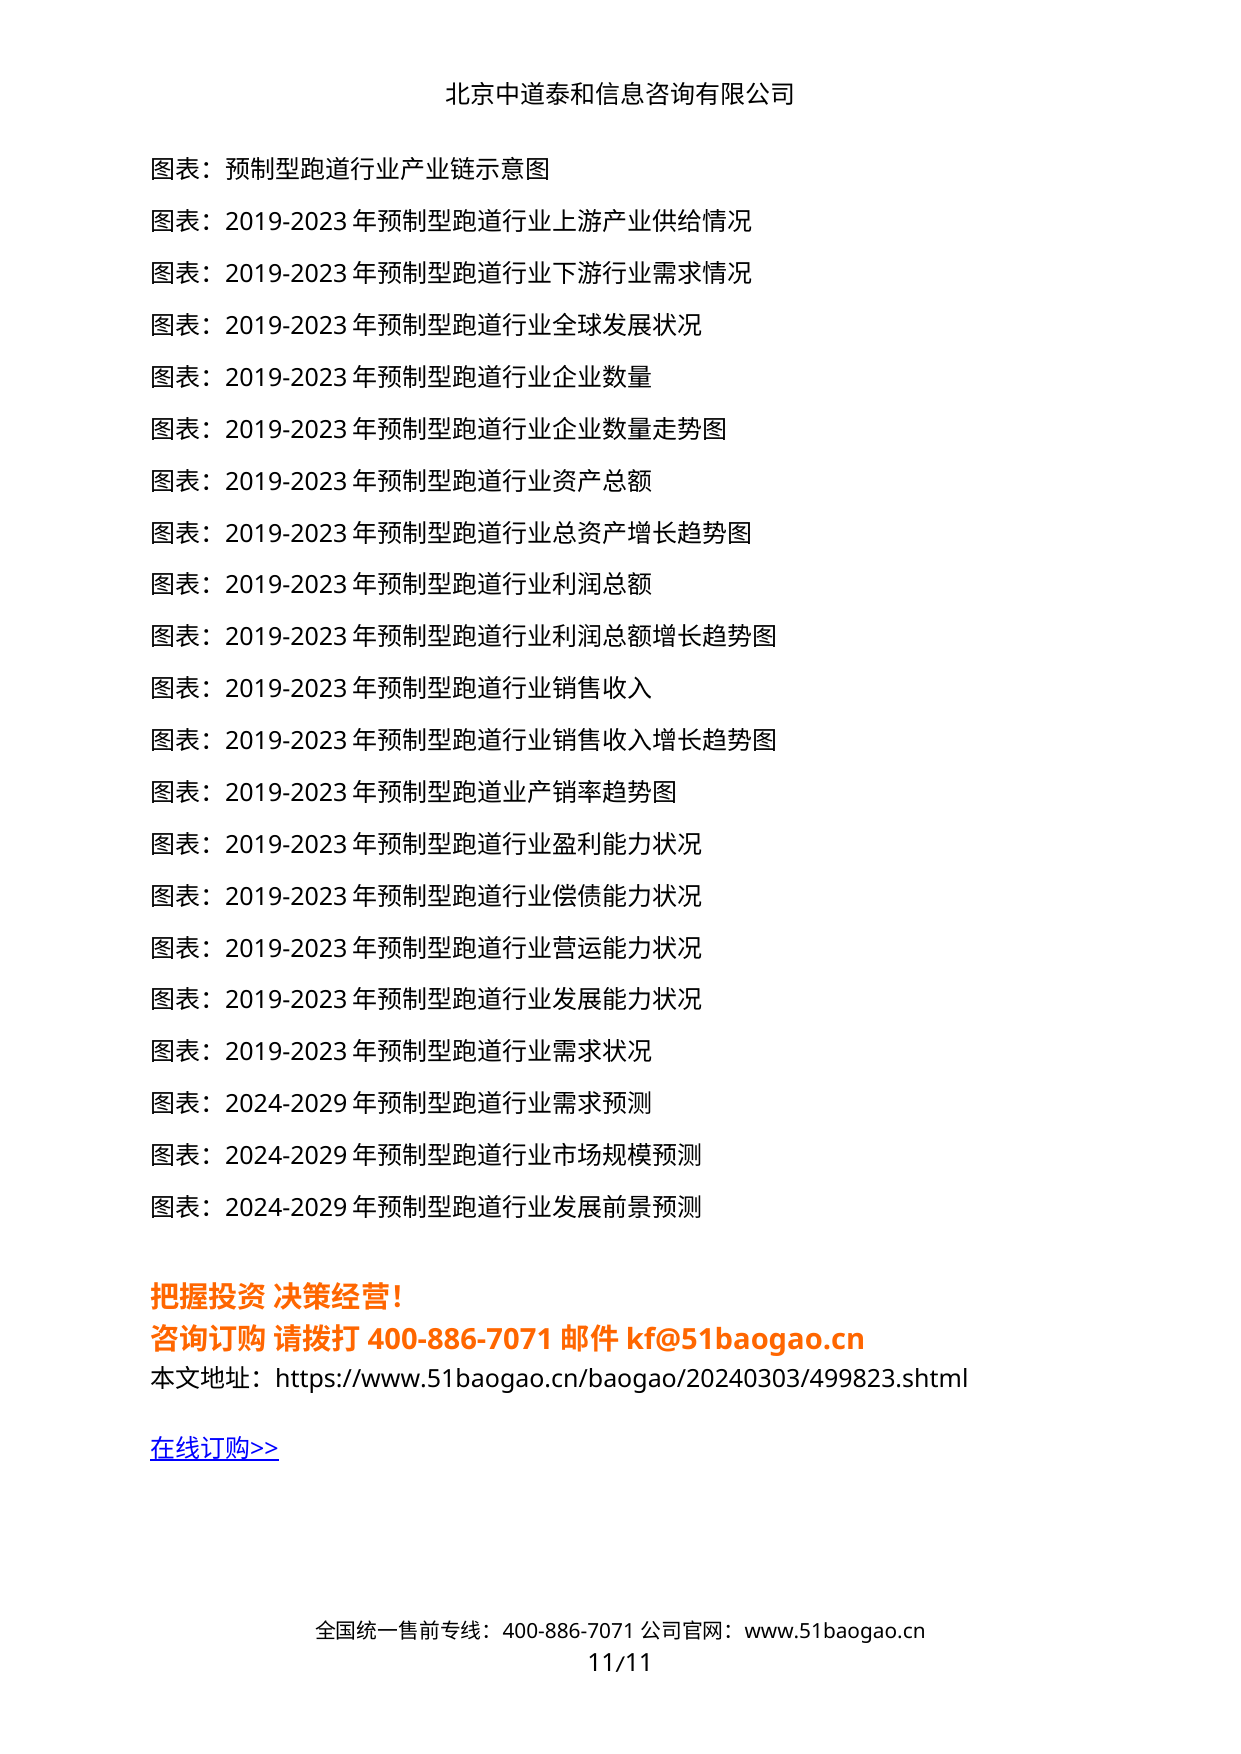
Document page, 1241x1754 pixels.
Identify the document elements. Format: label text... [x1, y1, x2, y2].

text 图表：2019-2023年预制型跑道行业盈利能力状况 [150, 824, 1090, 861]
text 图表：2019-2023年预制型跑道行业利润总额增长趋势图 [150, 617, 1090, 653]
text 图表：2019-2023年预制型跑道行业销售收入增长趋势图 [150, 721, 1090, 757]
text 图表：2019-2023年预制型跑道行业资产总额 [150, 461, 1090, 497]
text 图表：2019-2023年预制型跑道行业利润总额 [150, 565, 1090, 601]
text 图表：2019-2023年预制型跑道行业销售收入 [150, 669, 1090, 705]
text 图表：2019-2023年预制型跑道行业企业数量走势图 [150, 409, 1090, 446]
text 图表：2019-2023年预制型跑道行业营运能力状况 [150, 928, 1090, 964]
text 图表：2019-2023年预制型跑道行业企业数量 [150, 357, 1090, 394]
text 图表：2019-2023年预制型跑道行业全球发展状况 [150, 306, 1090, 342]
text 图表：2019-2023年预制型跑道行业需求状况 [150, 1032, 1090, 1068]
text 图表：2019-2023年预制型跑道行业发展能力状况 [150, 980, 1090, 1016]
text 图表：2019-2023年预制型跑道行业下游行业需求情况 [150, 254, 1090, 290]
text 在线订购>> [150, 1394, 1090, 1465]
text 把握投资 决策经营！咨询订购 请拨打 400-886-7071 邮件 kf@51baogao.cn本文地址：https://www.51baogao.cn/baogao/20240303/499823.shtml [150, 1239, 1090, 1394]
text 图表：2024-2029年预制型跑道行业发展前景预测 [150, 1187, 1090, 1224]
text 图表：2019-2023年预制型跑道行业偿债能力状况 [150, 876, 1090, 912]
text 图表：2024-2029年预制型跑道行业市场规模预测 [150, 1136, 1090, 1172]
text 图表：2019-2023年预制型跑道行业上游产业供给情况 [150, 202, 1090, 238]
text 图表：2024-2029年预制型跑道行业需求预测 [150, 1084, 1090, 1120]
text 图表：预制型跑道行业产业链示意图 [150, 150, 1090, 186]
text 图表：2019-2023年预制型跑道业产销率趋势图 [150, 772, 1090, 809]
text 图表：2019-2023年预制型跑道行业总资产增长趋势图 [150, 513, 1090, 549]
